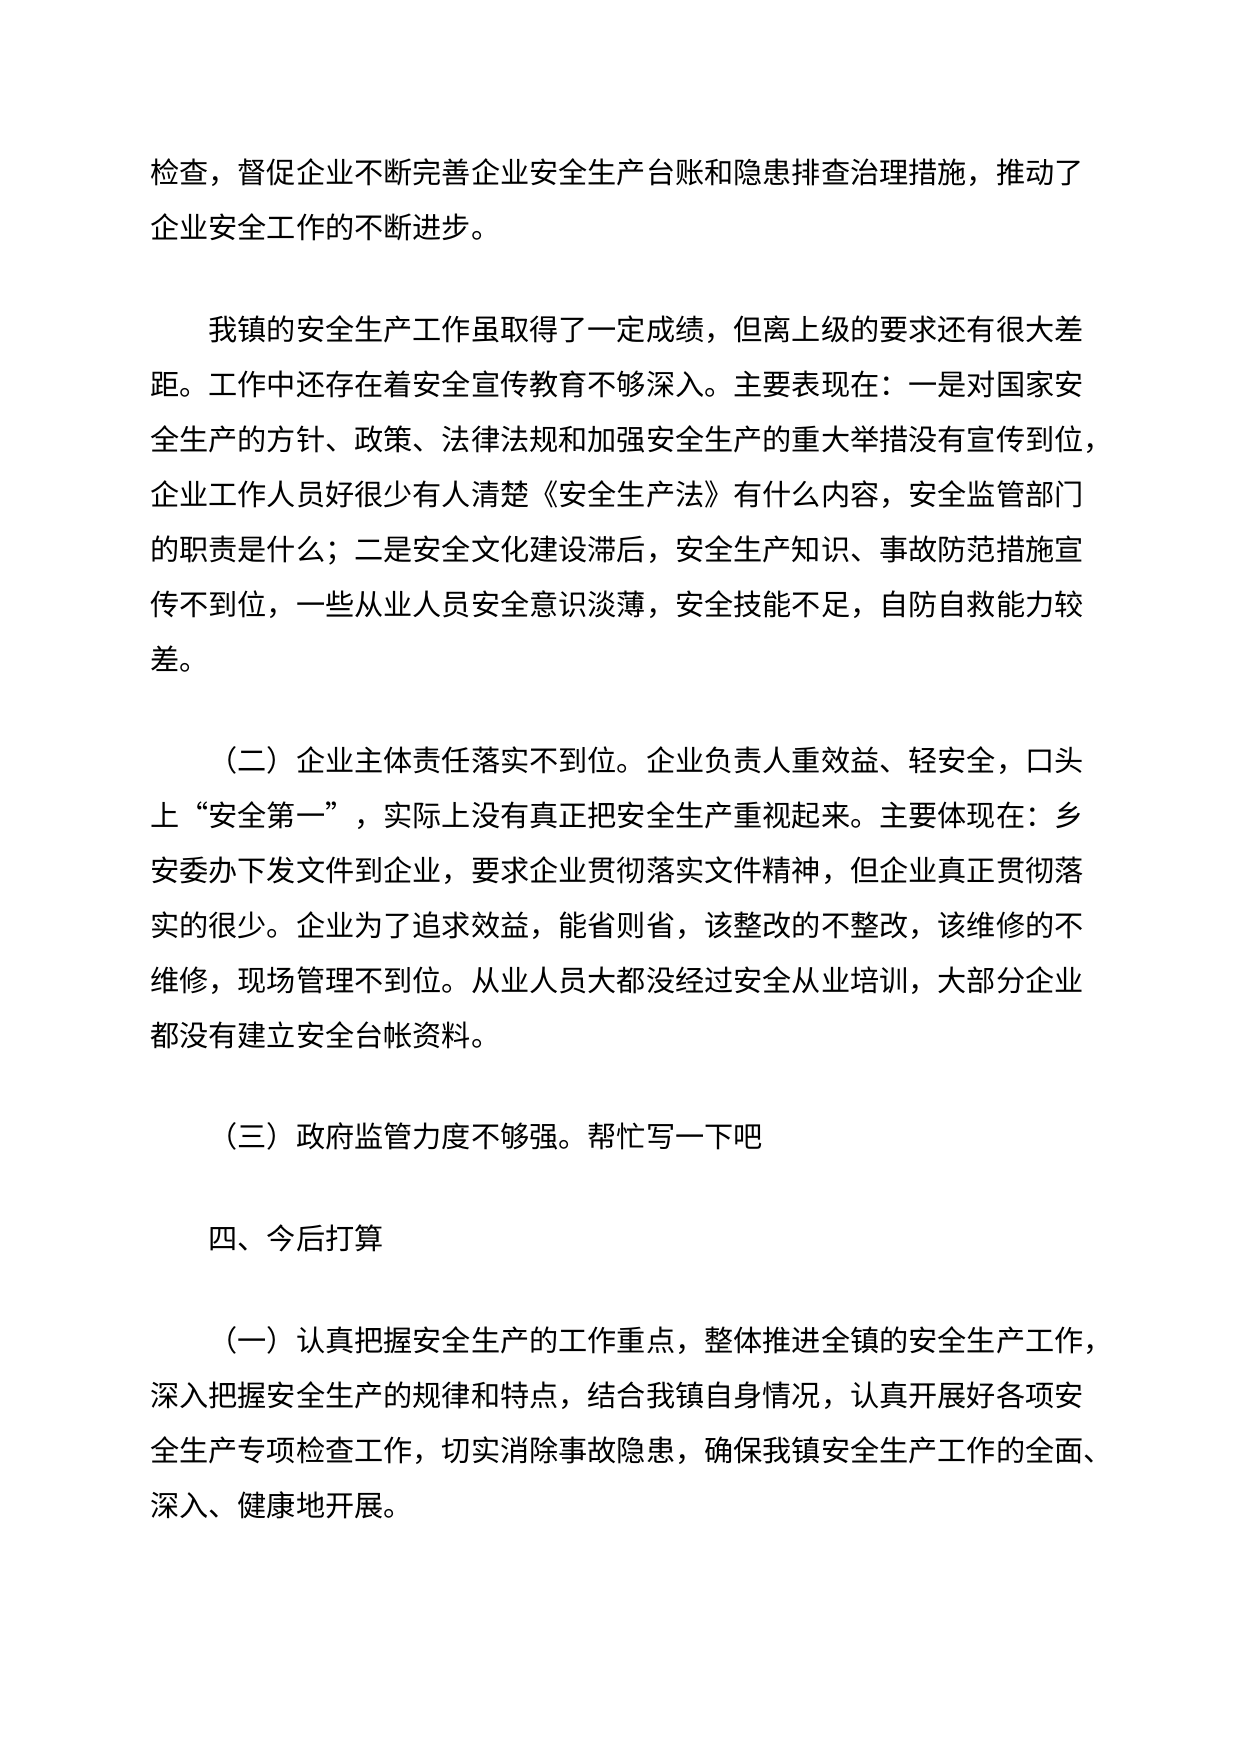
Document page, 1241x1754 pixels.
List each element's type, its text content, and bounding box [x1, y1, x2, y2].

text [150, 150, 1090, 247]
text 我镇的安全生产工作虽取得了一定成绩，但离上级的要求还有很大差距。工作中还存在着安全宣传教育不够深入。主要表现在：一是对国家安全生产的方针、政策、法律法规和加强安全生产的重大举措没有宣传到位，企业工作人员好很少有人清楚《安全生产法》有什么内容，安全监管部门的职责是什么；二是安全文化建设滞后，安全生产知识、事故防范措施宣传不到位，一些从业人员安全意识淡薄，安全技能不足，自防自救能力较差。 [150, 307, 1090, 678]
text （二）企业主体责任落实不到位。企业负责人重效益、轻安全，口头上“安全第一”，实际上没有真正把安全生产重视起来。主要体现在：乡安委办下发文件到企业，要求企业贯彻落实文件精神，但企业真正贯彻落实的很少。企业为了追求效益，能省则省，该整改的不整改，该维修的不维修，现场管理不到位。从业人员大都没经过安全从业培训，大部分企业都没有建立安全台帐资料。 [150, 738, 1090, 1054]
text （一）认真把握安全生产的工作重点，整体推进全镇的安全生产工作，深入把握安全生产的规律和特点，结合我镇自身情况，认真开展好各项安全生产专项检查工作，切实消除事故隐患，确保我镇安全生产工作的全面、深入、健康地开展。 [150, 1318, 1090, 1524]
text （三）政府监管力度不够强。帮忙写一下吧 [150, 1114, 1090, 1156]
text 四、今后打算 [150, 1216, 1090, 1258]
